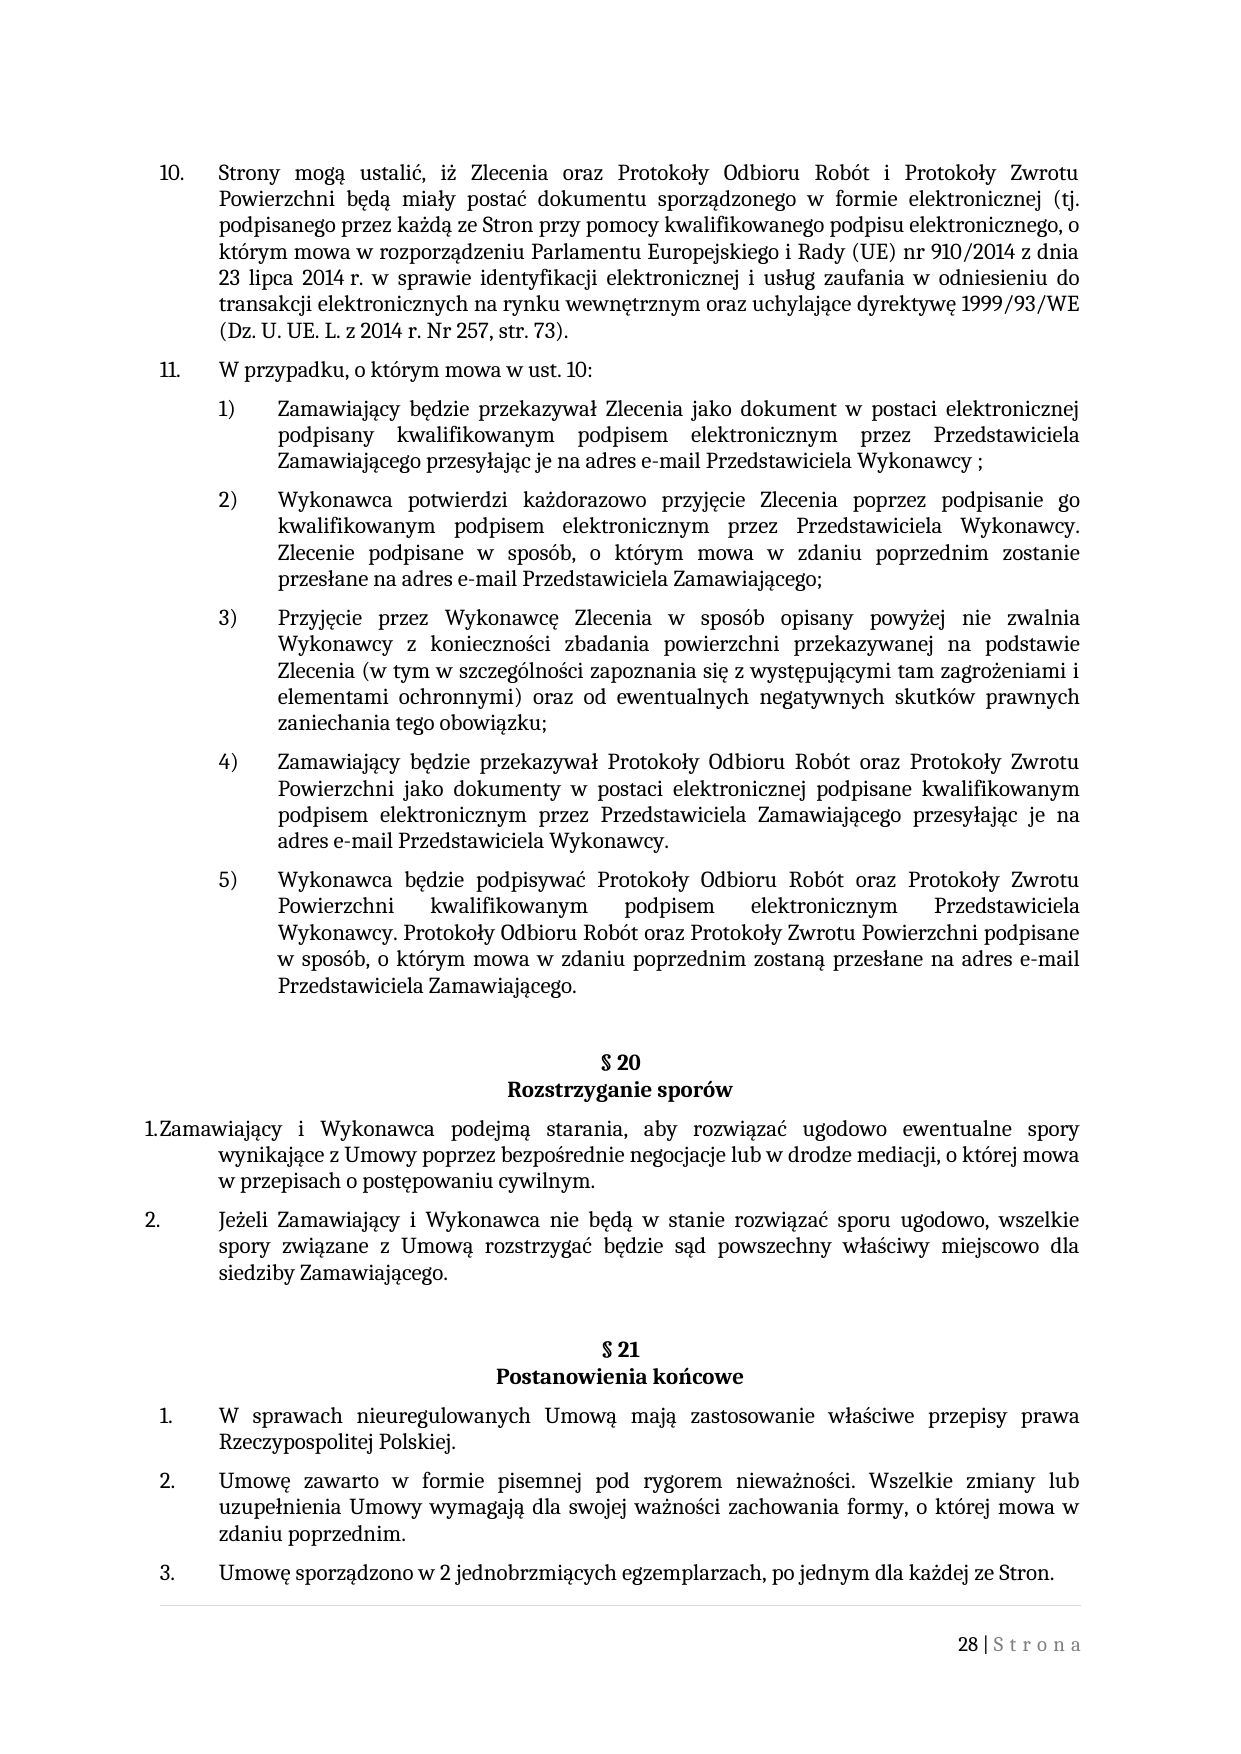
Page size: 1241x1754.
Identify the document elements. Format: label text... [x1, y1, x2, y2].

list Umowę sporządzono w 2 jednobrzmiących egzemplarzach, po jednym dla każdej ze Stron. [159, 1559, 1081, 1586]
text 1) Zamawiający będzie przekazywał Zlecenia jako dokument w postaci elektronicznej podpisany kwalifikowanym podpisem elektronicznym przez Przedstawiciela Zamawiającego przesyłając je na adres e-mail Przedstawiciela Wykonawcy ; [218, 395, 1081, 474]
text 4) Zamawiający będzie przekazywał Protokoły Odbioru Robót oraz Protokoły Zwrotu Powierzchni jako dokumenty w postaci elektronicznej podpisane kwalifikowanym podpisem elektronicznym przez Przedstawiciela Zamawiającego przesyłając je na adres e-mail Przedstawiciela Wykonawcy. [218, 749, 1081, 854]
text 2) Wykonawca potwierdzi każdorazowo przyjęcie Zlecenia poprzez podpisanie go kwalifikowanym podpisem elektronicznym przez Przedstawiciela Wykonawcy. Zlecenie podpisane w sposób, o którym mowa w zdaniu poprzednim zostanie przesłane na adres e-mail Przedstawiciela Zamawiającego; [218, 487, 1081, 592]
text 3) Przyjęcie przez Wykonawcę Zlecenia w sposób opisany powyżej nie zwalnia Wykonawcy z konieczności zbadania powierzchni przekazywanej na podstawie Zlecenia (w tym w szczególności zapoznania się z występującymi tam zagrożeniami i elementami ochronnymi) oraz od ewentualnych negatywnych skutków prawnych zaniechania tego obowiązku; [218, 605, 1081, 737]
list Strony mogą ustalić, iż Zlecenia oraz Protokoły Odbioru Robót i Protokoły Zwrotu Powierzchni będą miały postać dokumentu sporządzonego w formie elektronicznej (tj. podpisanego przez każdą ze Stron przy pomocy kwalifikowanego podpisu elektronicznego, o którym mowa w rozporządzeniu Parlamentu Europejskiego i Rady (UE) nr 910/2014 z dnia 23 lipca 2014 r. w sprawie identyfikacji elektronicznej i usług zaufania w odniesieniu do transakcji elektronicznych na rynku wewnętrznym oraz uchylające dyrektywę 1999/93/WE (Dz. U. UE. L. z 2014 r. Nr 257, str. 73). [159, 159, 1081, 344]
text § 20 Rozstrzyganie sporów [159, 1050, 1081, 1103]
list W sprawach nieuregulowanych Umową mają zastosowanie właściwe przepisy prawa Rzeczypospolitej Polskiej. [159, 1402, 1081, 1455]
list Jeżeli Zamawiający i Wykonawca nie będą w stanie rozwiązać sporu ugodowo, wszelkie spory związane z Umową rozstrzygać będzie sąd powszechny właściwy miejscowo dla siedziby Zamawiającego. [145, 1207, 1081, 1286]
list Zamawiający i Wykonawca podejmą starania, aby rozwiązać ugodowo ewentualne spory wynikające z Umowy poprzez bezpośrednie negocjacje lub w drodze mediacji, o której mowa w przepisach o postępowaniu cywilnym. [145, 1115, 1081, 1194]
text § 21 Postanowienia końcowe [159, 1337, 1081, 1390]
text 5) Wykonawca będzie podpisywać Protokoły Odbioru Robót oraz Protokoły Zwrotu Powierzchni kwalifikowanym podpisem elektronicznym Przedstawiciela Wykonawcy. Protokoły Odbioru Robót oraz Protokoły Zwrotu Powierzchni podpisane w sposób, o którym mowa w zdaniu poprzednim zostaną przesłane na adres e-mail Przedstawiciela Zamawiającego. [218, 867, 1081, 999]
list Umowę zawarto w formie pisemnej pod rygorem nieważności. Wszelkie zmiany lub uzupełnienia Umowy wymagają dla swojej ważności zachowania formy, o której mowa w zdaniu poprzednim. [159, 1468, 1081, 1547]
list W przypadku, o którym mowa w ust. 10: [159, 356, 1081, 383]
